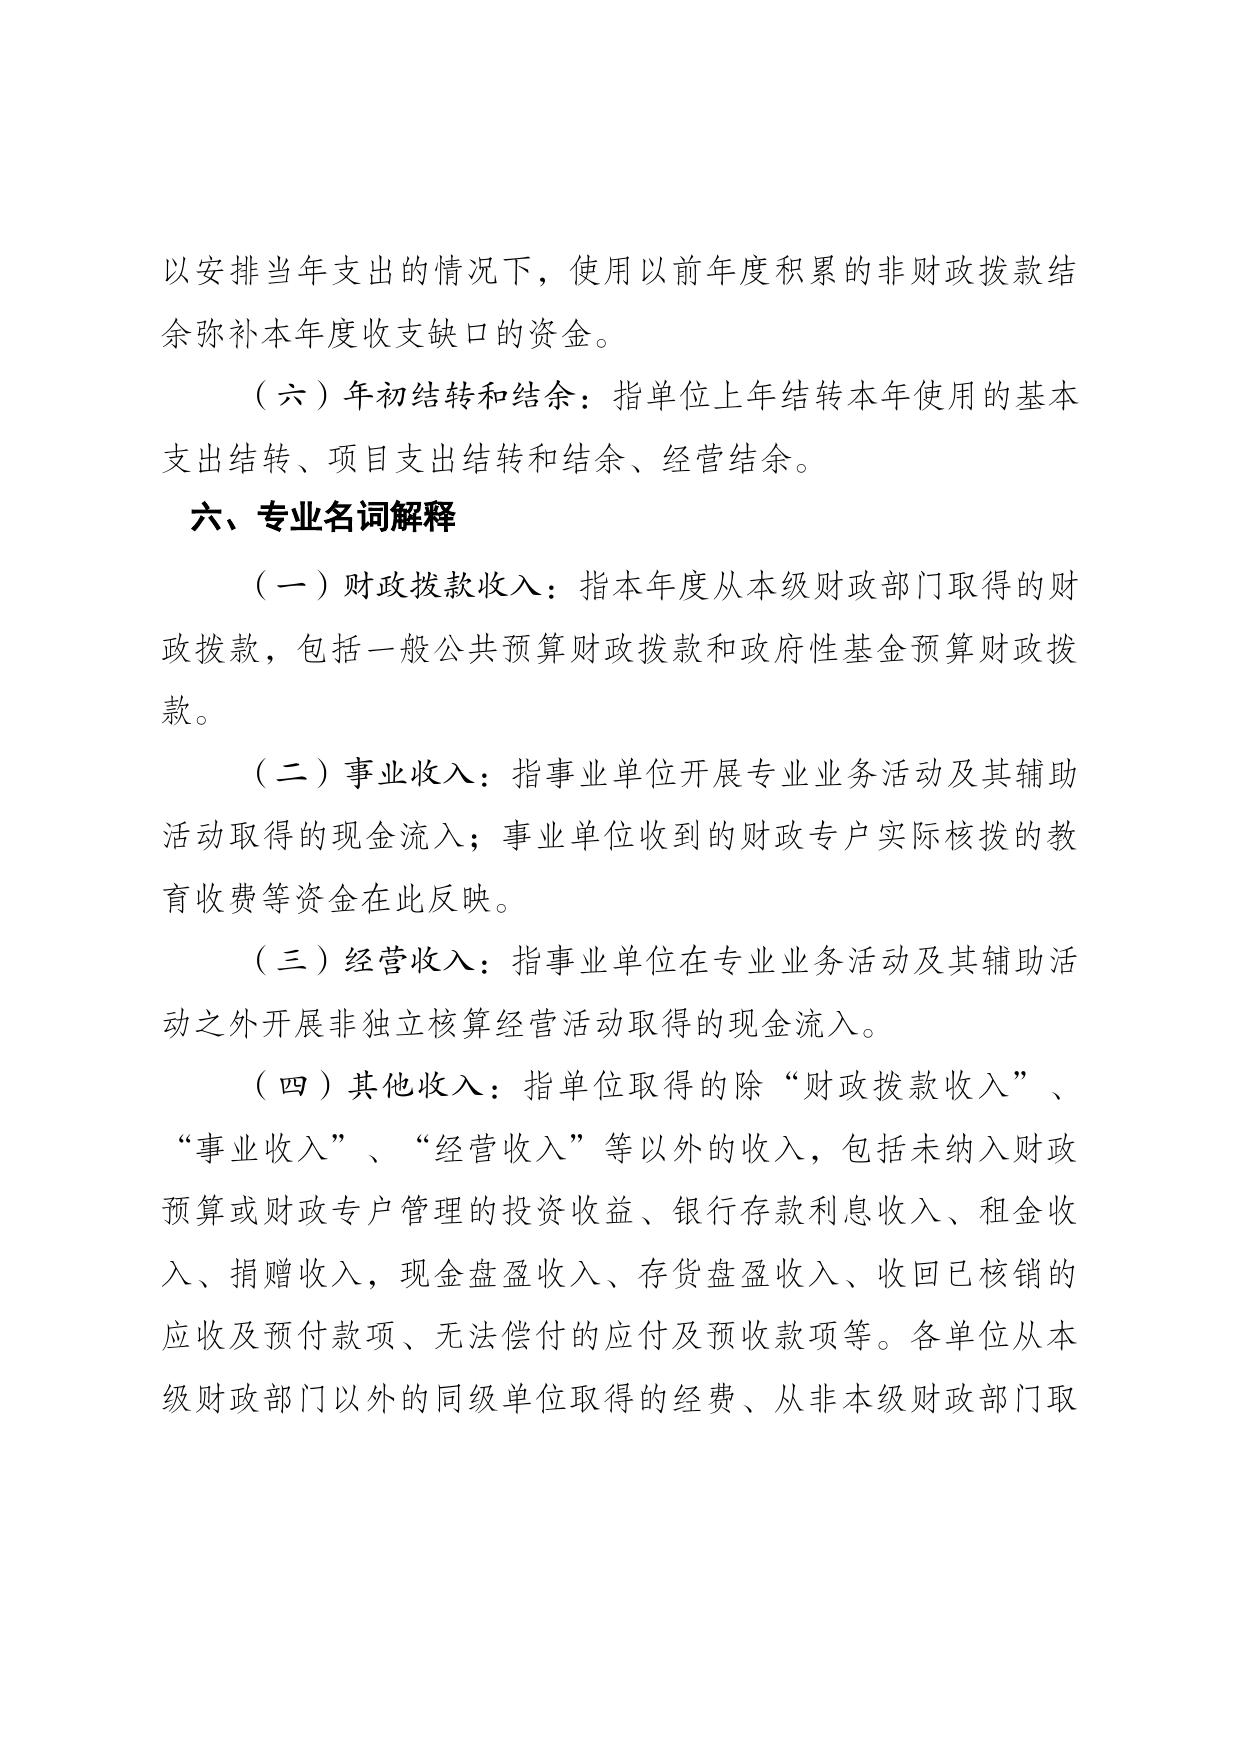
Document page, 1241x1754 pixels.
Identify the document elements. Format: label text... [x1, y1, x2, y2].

text （二）事业收入：指事业单位开展专业业务活动及其辅助活动取得的现金流入；事业单位收到的财政专户实际核拨的教育收费等资金在此反映。 [159, 735, 1081, 923]
text （三）经营收入：指事业单位在专业业务活动及其辅助活动之外开展非独立核算经营活动取得的现金流入。 [159, 923, 1081, 1048]
text （六）年初结转和结余：指单位上年结转本年使用的基本支出结转、项目支出结转和结余、经营结余。 [159, 358, 1081, 483]
text 六、专业名词解释 [159, 483, 1081, 548]
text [159, 1048, 1081, 1423]
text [159, 233, 1081, 358]
text （一）财政拨款收入：指本年度从本级财政部门取得的财政拨款，包括一般公共预算财政拨款和政府性基金预算财政拨款。 [159, 548, 1081, 735]
